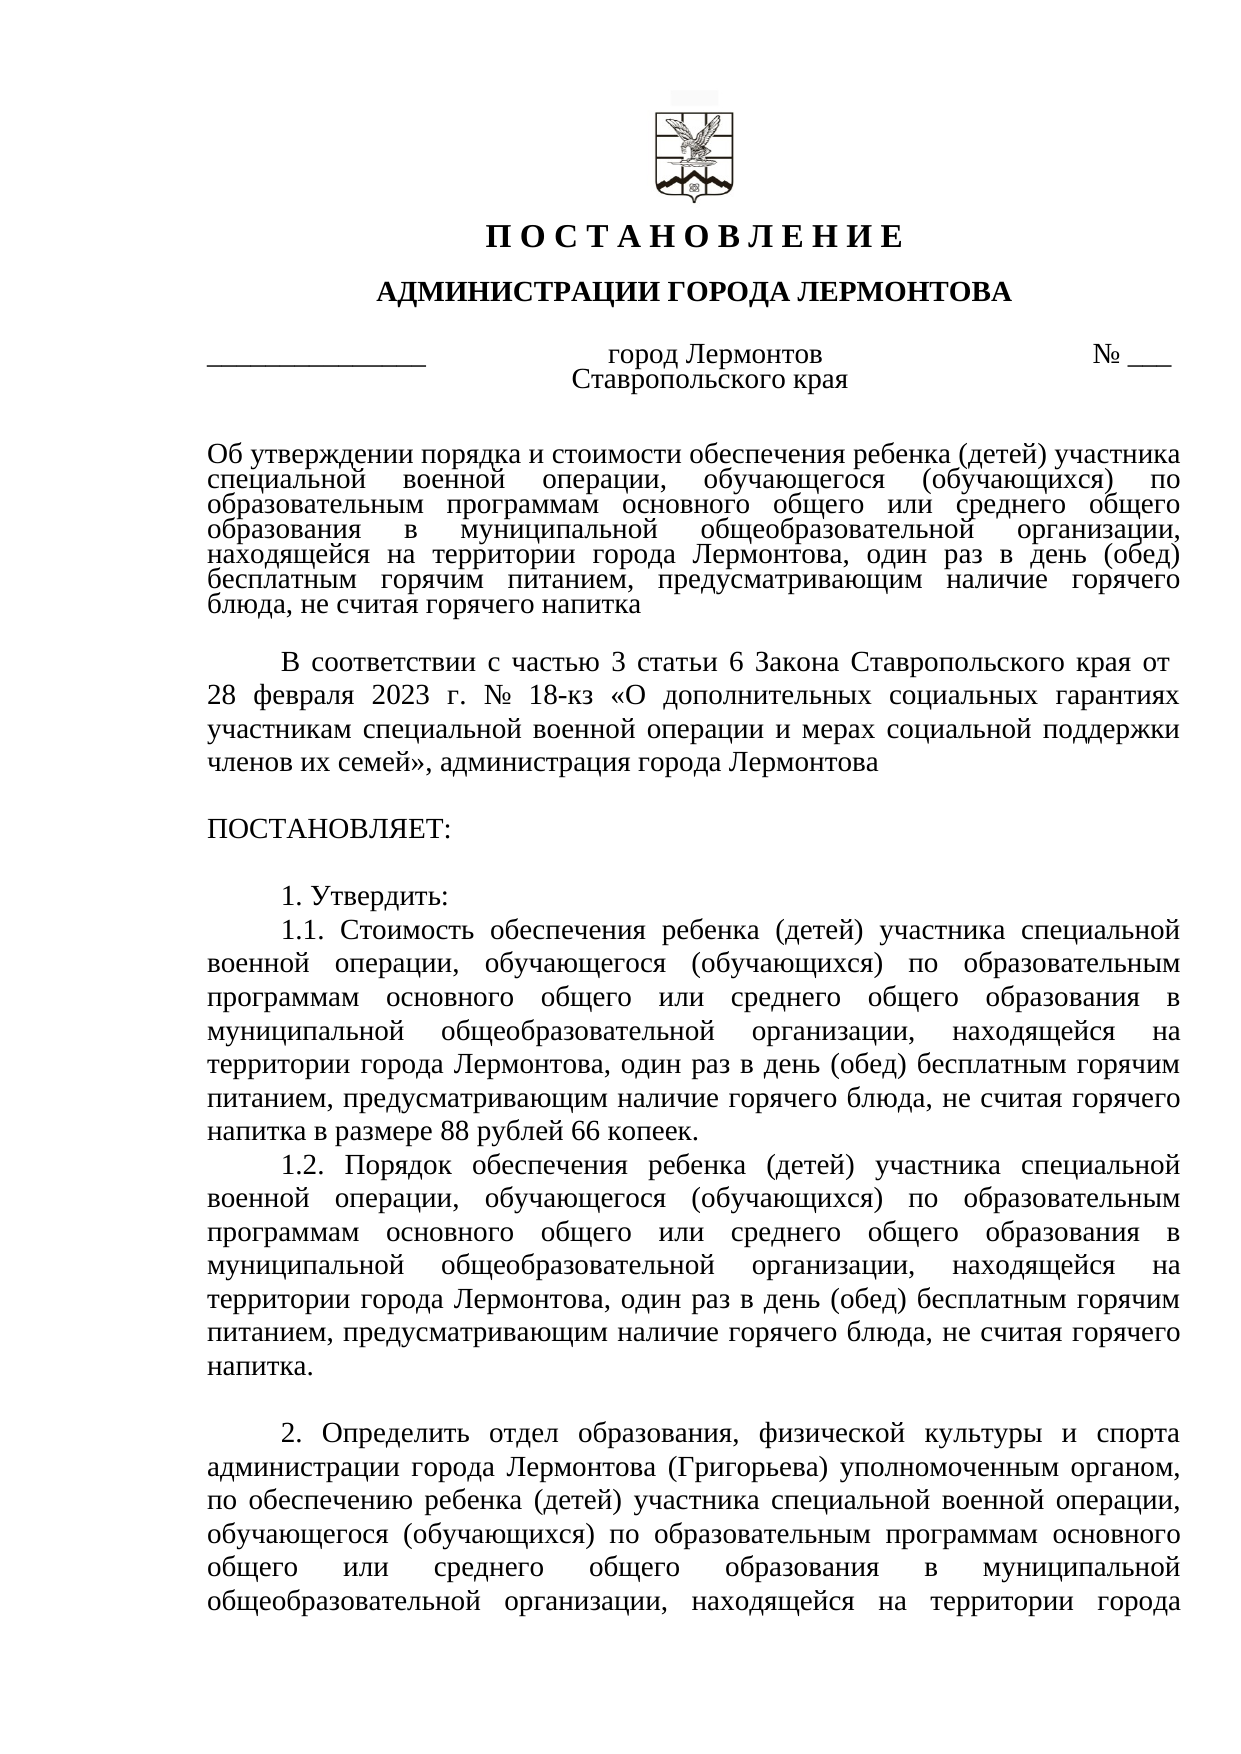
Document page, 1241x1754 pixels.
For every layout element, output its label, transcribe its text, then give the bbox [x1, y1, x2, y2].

text _______________ город Лермонтов № ___ [207, 344, 1181, 369]
text Ставропольского края [207, 369, 1181, 394]
text АДМИНИСТРАЦИИ ГОРОДА ЛЕРМОНТОВА [207, 274, 1181, 308]
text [207, 1415, 1181, 1616]
picture [645, 88, 743, 217]
text Об утверждении порядка и стоимости обеспечения ребенка (детей) участника специальной военной операции, обучающегося (обучающихся) по образовательным программам основного общего или среднего общего образования в муниципальной общеобразовательной организации, находящейся на территории города Лермонтова, один раз в день (обед) бесплатным горячим питанием, предусматривающим наличие горячего блюда, не считая горячего напитка [207, 444, 1181, 619]
text 1.1. Стоимость обеспечения ребенка (детей) участника специальной военной операции, обучающегося (обучающихся) по образовательным программам основного общего или среднего общего образования в муниципальной общеобразовательной организации, находящейся на территории города Лермонтова, один раз в день (обед) бесплатным горячим питанием, предусматривающим наличие горячего блюда, не считая горячего напитка в размере 88 рублей 66 копеек. [207, 912, 1181, 1147]
text 1.2. Порядок обеспечения ребенка (детей) участника специальной военной операции, обучающегося (обучающихся) по образовательным программам основного общего или среднего общего образования в муниципальной общеобразовательной организации, находящейся на территории города Лермонтова, один раз в день (обед) бесплатным горячим питанием, предусматривающим наличие горячего блюда, не считая горячего напитка. [207, 1147, 1181, 1382]
text 1. Утвердить: [207, 878, 1181, 912]
text П О С Т А Н О В Л Е Н И Е [207, 217, 1181, 255]
text ПОСТАНОВЛЯЕТ: [207, 811, 1181, 845]
text В соответствии с частью 3 статьи 6 Закона Ставропольского края от 28 февраля 2023 г. № 18-кз «О дополнительных социальных гарантиях участникам специальной военной операции и мерах социальной поддержки членов их семей», администрация города Лермонтова [207, 644, 1181, 778]
